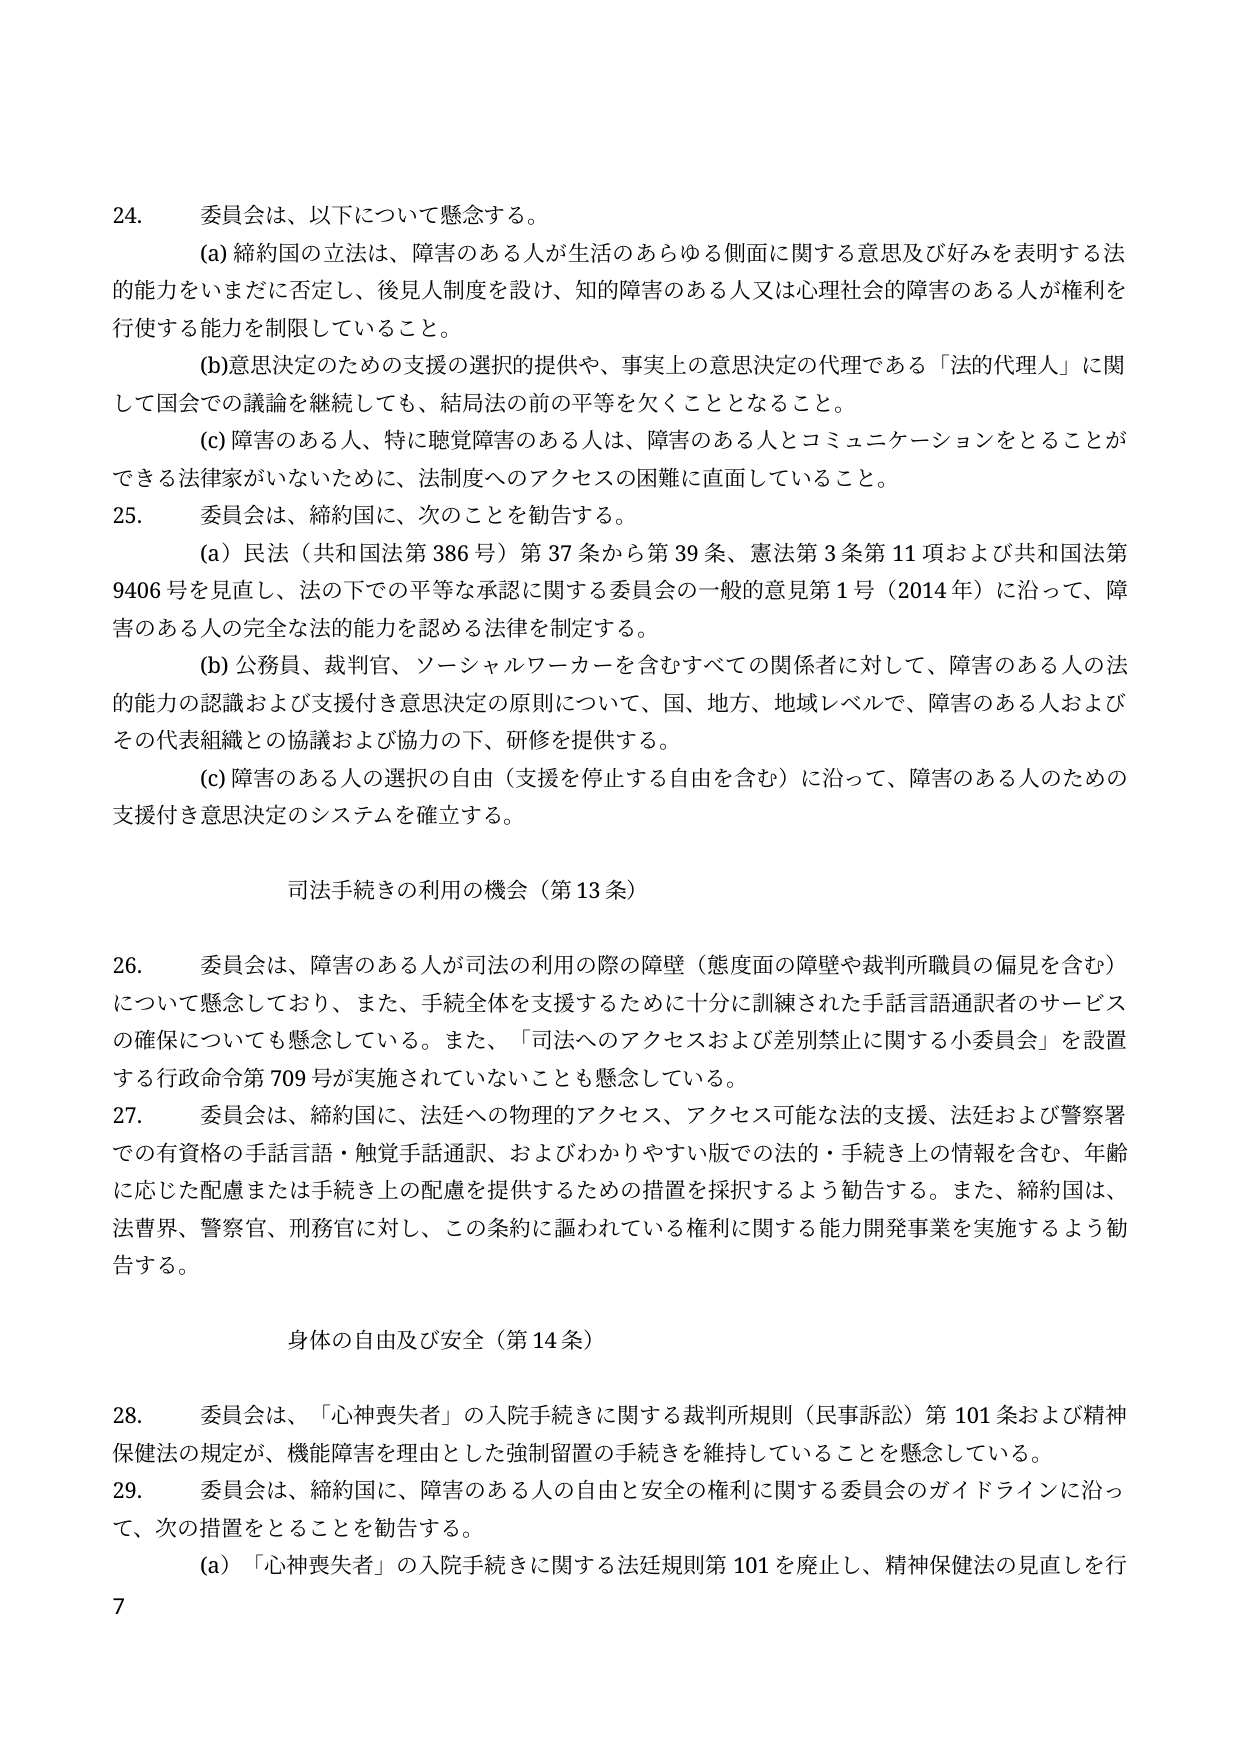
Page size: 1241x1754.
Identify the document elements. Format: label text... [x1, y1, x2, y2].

text (b) 公務員、裁判官、ソーシャルワーカーを含むすべての関係者に対して、障害のある人の法的能力の認識および支援付き意思決定の原則について、国、地方、地域レベルで、障害のある人およびその代表組織との協議および協力の下、研修を提供する。 [112, 646, 1128, 758]
text 身体の自由及び安全（第14条） [112, 1321, 1128, 1358]
text (c) 障害のある人、特に聴覚障害のある人は、障害のある人とコミュニケーションをとることができる法律家がいないために、法制度へのアクセスの困難に直面していること。 [112, 421, 1128, 496]
text 25. 委員会は、締約国に、次のことを勧告する。 [112, 496, 1128, 533]
text (a）民法（共和国法第386号）第37条から第39条、憲法第3条第11項および共和国法第9406号を見直し、法の下での平等な承認に関する委員会の一般的意見第1号（2014年）に沿って、障害のある人の完全な法的能力を認める法律を制定する。 [112, 533, 1128, 646]
text 29. 委員会は、締約国に、障害のある人の自由と安全の権利に関する委員会のガイドラインに沿って、次の措置をとることを勧告する。 [112, 1471, 1128, 1546]
text 24. 委員会は、以下について懸念する。 [112, 196, 1128, 233]
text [112, 1546, 1128, 1583]
text 28. 委員会は、「心神喪失者」の入院手続きに関する裁判所規則（民事訴訟）第101条および精神保健法の規定が、機能障害を理由とした強制留置の手続きを維持していることを懸念している。 [112, 1396, 1128, 1471]
text 26. 委員会は、障害のある人が司法の利用の際の障壁（態度面の障壁や裁判所職員の偏見を含む）について懸念しており、また、手続全体を支援するために十分に訓練された手話言語通訳者のサービスの確保についても懸念している。また、「司法へのアクセスおよび差別禁止に関する小委員会」を設置する行政命令第709号が実施されていないことも懸念している。 [112, 946, 1128, 1096]
text (c) 障害のある人の選択の自由（支援を停止する自由を含む）に沿って、障害のある人のための支援付き意思決定のシステムを確立する。 [112, 758, 1128, 833]
text 27. 委員会は、締約国に、法廷への物理的アクセス、アクセス可能な法的支援、法廷および警察署での有資格の手話言語・触覚手話通訳、およびわかりやすい版での法的・手続き上の情報を含む、年齢に応じた配慮または手続き上の配慮を提供するための措置を採択するよう勧告する。また、締約国は、法曹界、警察官、刑務官に対し、この条約に謳われている権利に関する能力開発事業を実施するよう勧告する。 [112, 1096, 1128, 1283]
text (a) 締約国の立法は、障害のある人が生活のあらゆる側面に関する意思及び好みを表明する法的能力をいまだに否定し、後見人制度を設け、知的障害のある人又は心理社会的障害のある人が権利を行使する能力を制限していること。 [112, 233, 1128, 346]
text 司法手続きの利用の機会（第13条） [112, 871, 1128, 908]
text (b)意思決定のための支援の選択的提供や、事実上の意思決定の代理である「法的代理人」に関して国会での議論を継続しても、結局法の前の平等を欠くこととなること。 [112, 346, 1128, 421]
